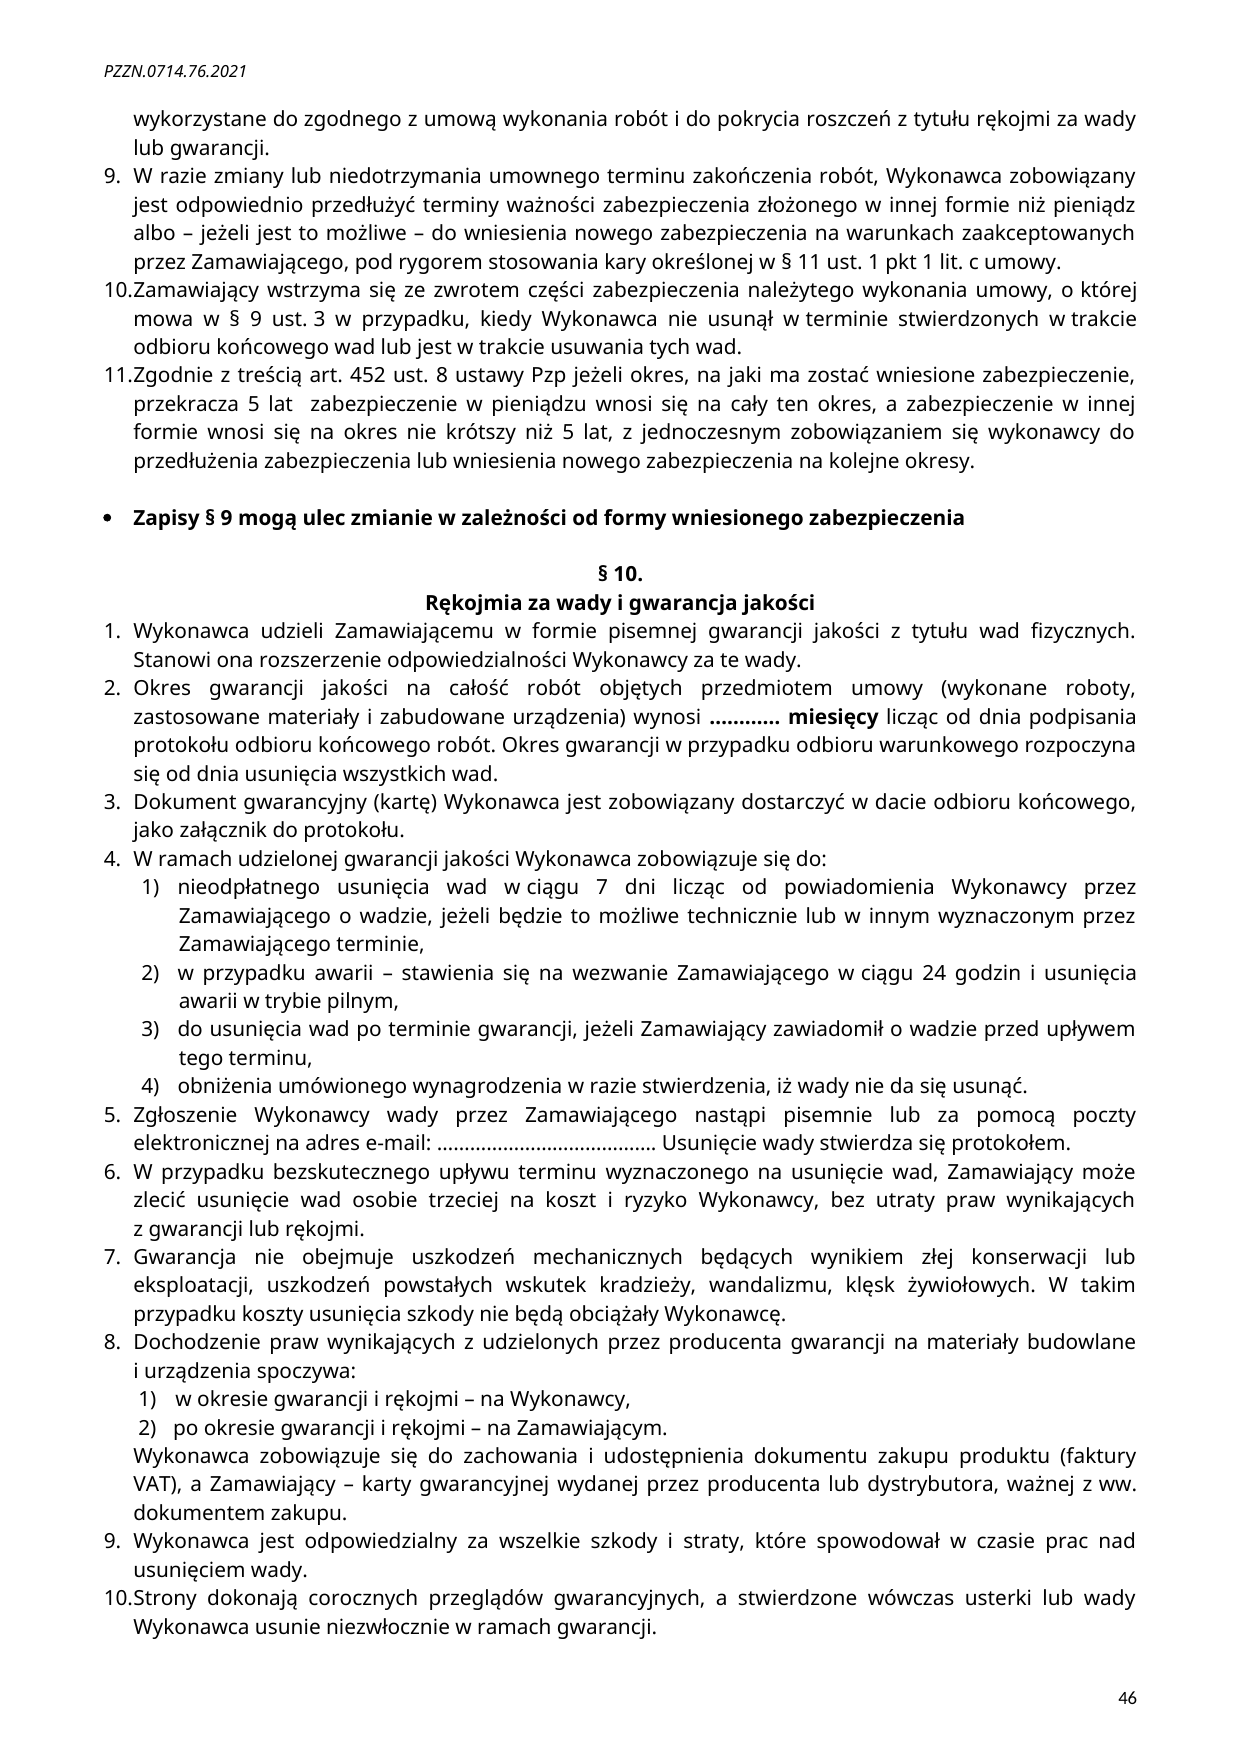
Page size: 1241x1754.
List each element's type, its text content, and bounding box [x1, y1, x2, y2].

list po okresie gwarancji i rękojmi – na Zamawiającym. [137, 1413, 1137, 1441]
list Zgodnie z treścią art. 452 ust. 8 ustawy Pzp jeżeli okres, na jaki ma zostać wniesione zabezpieczenie, przekracza 5 lat zabezpieczenie w pieniądzu wnosi się na cały ten okres, a zabezpieczenie w innej formie wnosi się na okres nie krótszy niż 5 lat, z jednoczesnym zobowiązaniem się wykonawcy do przedłużenia zabezpieczenia lub wniesienia nowego zabezpieczenia na kolejne okresy. [103, 361, 1137, 474]
text 5. Zgłoszenie Wykonawcy wady przez Zamawiającego nastąpi pisemnie lub za pomocą poczty elektronicznej na adres e-mail: …………………………………. Usunięcie wady stwierdza się protokołem. [103, 1100, 1137, 1157]
list nieodpłatnego usunięcia wad w ciągu 7 dni licząc od powiadomienia Wykonawcy przez Zamawiającego o wadzie, jeżeli będzie to możliwe technicznie lub w innym wyznaczonym przez Zamawiającego terminie, [141, 872, 1137, 958]
list Okres gwarancji jakości na całość robót objętych przedmiotem umowy (wykonane roboty, zastosowane materiały i zabudowane urządzenia) wynosi ………… miesięcy licząc od dnia podpisania protokołu odbioru końcowego robót. Okres gwarancji w przypadku odbioru warunkowego rozpoczyna się od dnia usunięcia wszystkich wad. [103, 673, 1137, 787]
list Zamawiający wstrzyma się ze zwrotem części zabezpieczenia należytego wykonania umowy, o której mowa w § 9 ust. 3 w przypadku, kiedy Wykonawca nie usunął w terminie stwierdzonych w trakcie odbioru końcowego wad lub jest w trakcie usuwania tych wad. [103, 275, 1137, 361]
text § 10. [103, 559, 1137, 588]
list w okresie gwarancji i rękojmi – na Wykonawcy, [137, 1384, 1137, 1413]
list Zapisy § 9 mogą ulec zmianie w zależności od formy wniesionego zabezpieczenia [103, 503, 1137, 531]
list W ramach udzielonej gwarancji jakości Wykonawca zobowiązuje się do: [103, 844, 1137, 872]
text Wykonawca zobowiązuje się do zachowania i udostępnienia dokumentu zakupu produktu (faktury VAT), a Zamawiający – karty gwarancyjnej wydanej przez producenta lub dystrybutora, ważnej z ww. dokumentem zakupu. [133, 1441, 1137, 1526]
list obniżenia umówionego wynagrodzenia w razie stwierdzenia, iż wady nie da się usunąć. [141, 1071, 1137, 1100]
list w przypadku awarii – stawienia się na wezwanie Zamawiającego w ciągu 24 godzin i usunięcia awarii w trybie pilnym, [141, 958, 1137, 1014]
text 10. Strony dokonają corocznych przeglądów gwarancyjnych, a stwierdzone wówczas usterki lub wady Wykonawca usunie niezwłocznie w ramach gwarancji. [103, 1583, 1137, 1640]
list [103, 104, 1137, 161]
text Rękojmia za wady i gwarancja jakości [103, 588, 1137, 616]
list Wykonawca udzieli Zamawiającemu w formie pisemnej gwarancji jakości z tytułu wad fizycznych. Stanowi ona rozszerzenie odpowiedzialności Wykonawcy za te wady. [103, 616, 1137, 673]
list W razie zmiany lub niedotrzymania umownego terminu zakończenia robót, Wykonawca zobowiązany jest odpowiednio przedłużyć terminy ważności zabezpieczenia złożonego w innej formie niż pieniądz albo – jeżeli jest to możliwe – do wniesienia nowego zabezpieczenia na warunkach zaakceptowanych przez Zamawiającego, pod rygorem stosowania kary określonej w § 11 ust. 1 pkt 1 lit. c umowy. [103, 161, 1137, 275]
text 9. Wykonawca jest odpowiedzialny za wszelkie szkody i straty, które spowodował w czasie prac nad usunięciem wady. [103, 1526, 1137, 1583]
list do usunięcia wad po terminie gwarancji, jeżeli Zamawiający zawiadomił o wadzie przed upływem tego terminu, [141, 1014, 1137, 1071]
text 6. W przypadku bezskutecznego upływu terminu wyznaczonego na usunięcie wad, Zamawiający może zlecić usunięcie wad osobie trzeciej na koszt i ryzyko Wykonawcy, bez utraty praw wynikających z gwarancji lub rękojmi. [103, 1157, 1137, 1242]
text 8. Dochodzenie praw wynikających z udzielonych przez producenta gwarancji na materiały budowlane i urządzenia spoczywa: [103, 1327, 1137, 1384]
list Dokument gwarancyjny (kartę) Wykonawca jest zobowiązany dostarczyć w dacie odbioru końcowego, jako załącznik do protokołu. [103, 787, 1137, 844]
text 7. Gwarancja nie obejmuje uszkodzeń mechanicznych będących wynikiem złej konserwacji lub eksploatacji, uszkodzeń powstałych wskutek kradzieży, wandalizmu, klęsk żywiołowych. W takim przypadku koszty usunięcia szkody nie będą obciążały Wykonawcę. [103, 1242, 1137, 1327]
